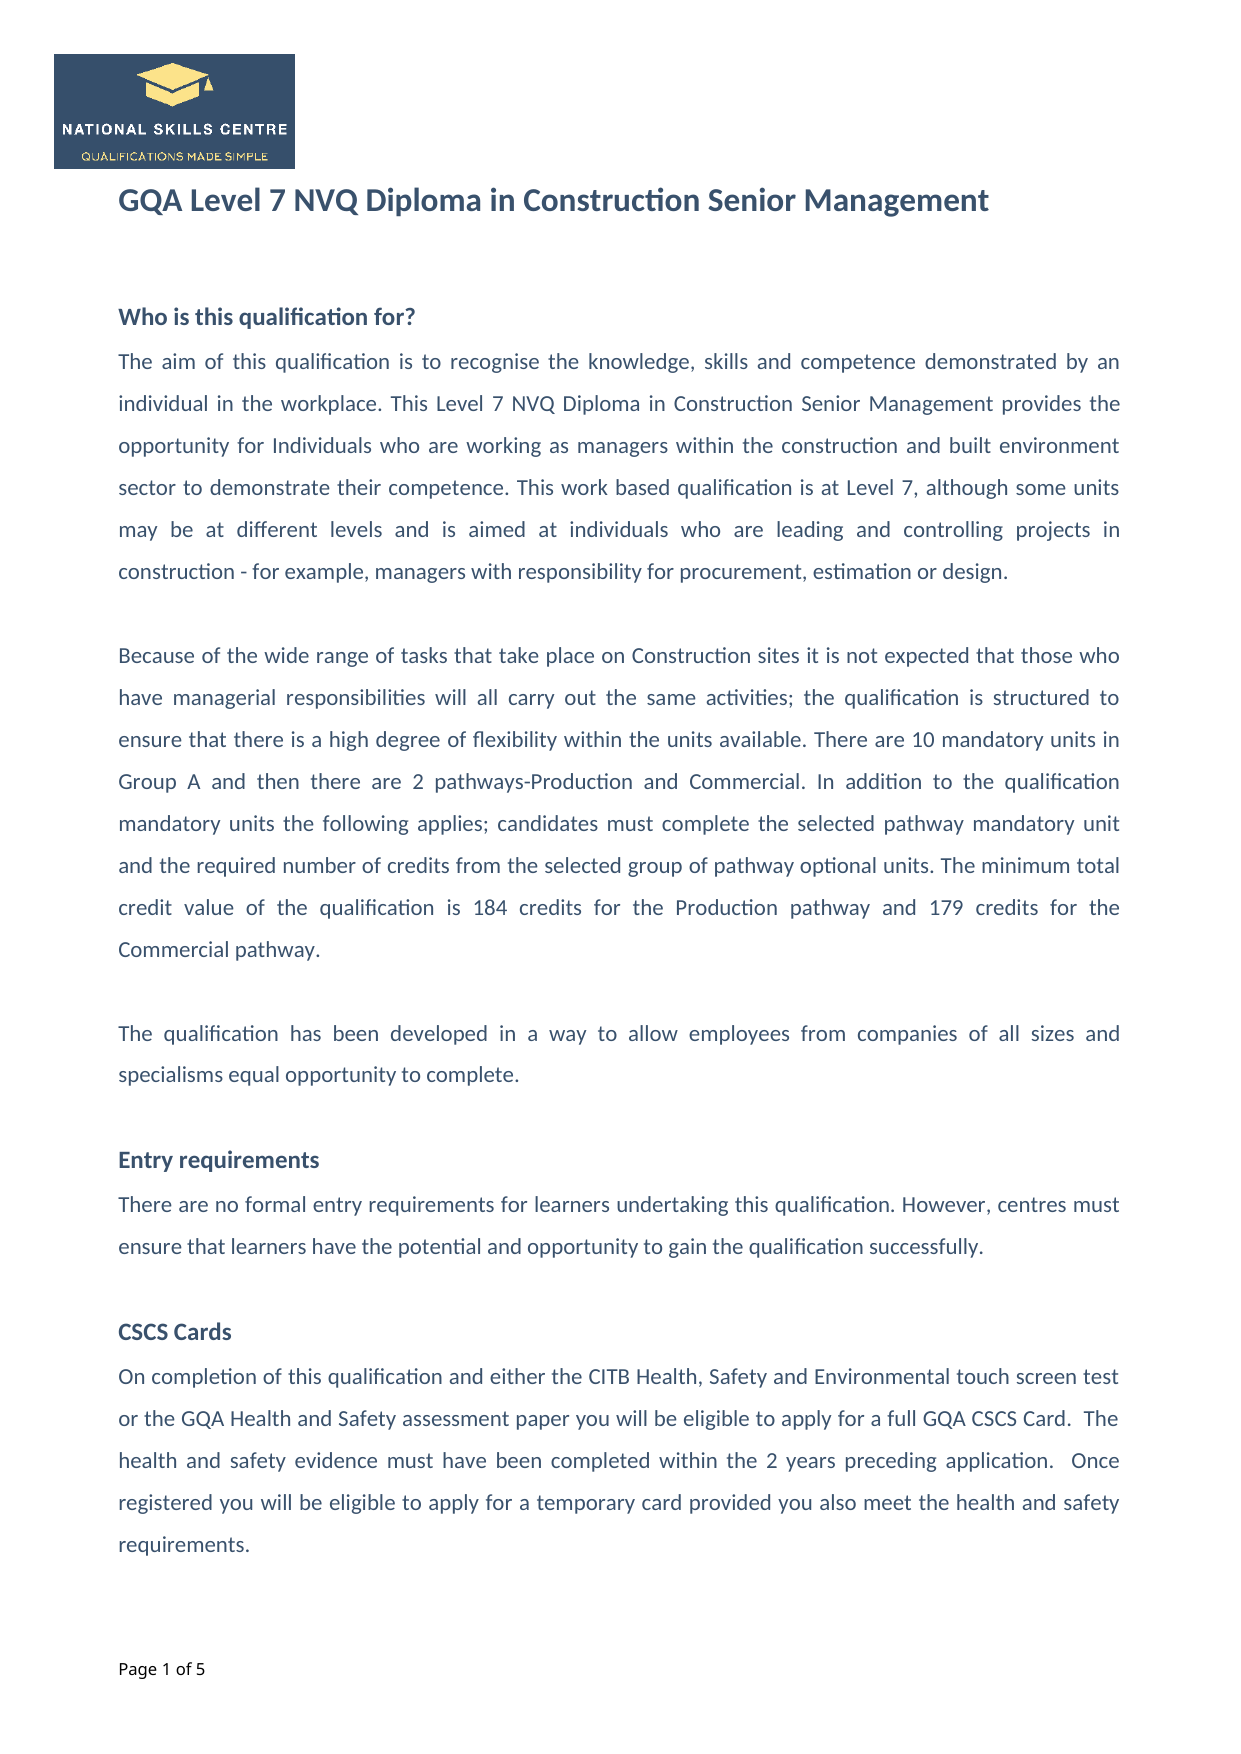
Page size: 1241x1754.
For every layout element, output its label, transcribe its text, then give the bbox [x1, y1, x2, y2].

text On completion of this qualification and either the CITB Health, Safety and Environmental touch screen test or the GQA Health and Safety assessment paper you will be eligible to apply for a full GQA CSCS Card. The health and safety evidence must have been completed within the 2 years preceding application. Once registered you will be eligible to apply for a temporary card provided you also meet the health and safety requirements. [118, 1362, 1122, 1558]
text The qualification has been developed in a way to allow employees from companies of all sizes and specialisms equal opportunity to complete. [118, 1019, 1122, 1089]
subtitle Entry requirements [118, 1144, 1122, 1175]
subtitle Who is this qualification for? [118, 301, 1122, 332]
subtitle CSCS Cards [118, 1316, 1122, 1347]
subtitle GQA Level 7 NVQ Diploma in Construction Senior Management [118, 179, 1122, 220]
picture [54, 54, 295, 169]
text Because of the wide range of tasks that take place on Construction sites it is not expected that those who have managerial responsibilities will all carry out the same activities; the qualification is structured to ensure that there is a high degree of flexibility within the units available. There are 10 mandatory units in Group A and then there are 2 pathways-Production and Commercial. In addition to the qualification mandatory units the following applies; candidates must complete the selected pathway mandatory unit and the required number of credits from the selected group of pathway optional units. The minimum total credit value of the qualification is 184 credits for the Production pathway and 179 credits for the Commercial pathway. [118, 641, 1122, 963]
text There are no formal entry requirements for learners undertaking this qualification. However, centres must ensure that learners have the potential and opportunity to gain the qualification successfully. [118, 1190, 1122, 1260]
text The aim of this qualification is to recognise the knowledge, skills and competence demonstrated by an individual in the workplace. This Level 7 NVQ Diploma in Construction Senior Management provides the opportunity for Individuals who are working as managers within the construction and built environment sector to demonstrate their competence. This work based qualification is at Level 7, although some units may be at different levels and is aimed at individuals who are leading and controlling projects in construction - for example, managers with responsibility for procurement, estimation or design. [118, 347, 1122, 585]
